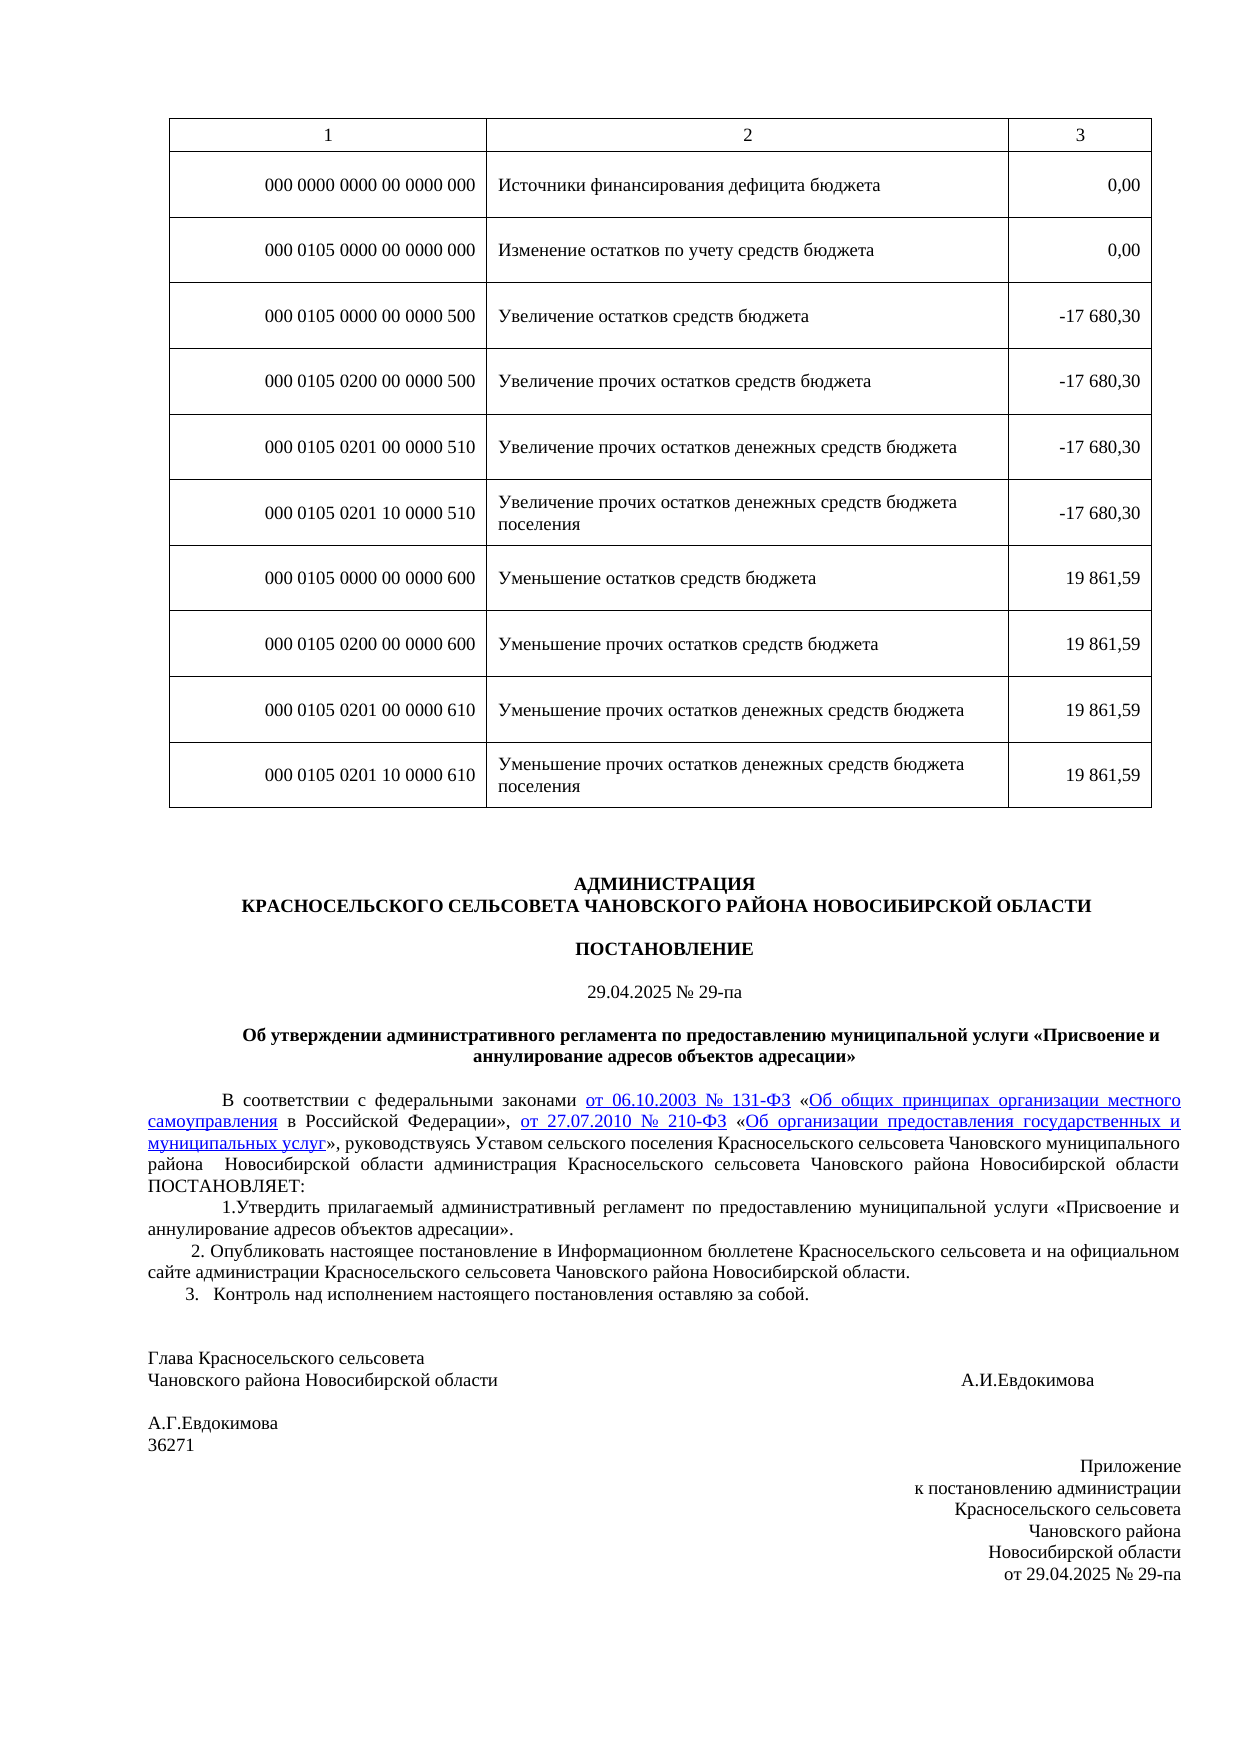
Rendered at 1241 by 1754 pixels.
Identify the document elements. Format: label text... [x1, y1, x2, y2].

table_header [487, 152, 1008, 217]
text КРАСНОСЕЛЬСКОГО СЕЛЬСОВЕТА ЧАНОВСКОГО РАЙОНА НОВОСИБИРСКОЙ ОБЛАСТИ [148, 894, 1181, 916]
text Глава Красносельского сельсовета [148, 1347, 1181, 1369]
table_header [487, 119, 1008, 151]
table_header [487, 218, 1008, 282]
text Красносельского сельсовета [148, 1498, 1181, 1520]
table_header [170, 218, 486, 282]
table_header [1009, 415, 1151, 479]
text к постановлению администрации [148, 1477, 1181, 1498]
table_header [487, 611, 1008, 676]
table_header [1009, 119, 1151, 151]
text Об утверждении административного регламента по предоставлению муниципальной услуги «Присвоение и аннулирование адресов объектов адресации» [148, 1024, 1181, 1067]
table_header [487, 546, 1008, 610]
text ПОСТАНОВЛЕНИЕ [148, 938, 1181, 959]
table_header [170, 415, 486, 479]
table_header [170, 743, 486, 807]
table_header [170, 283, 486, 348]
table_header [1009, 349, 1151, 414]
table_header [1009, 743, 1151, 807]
text В соответствии с федеральными законами от 06.10.2003 № 131-ФЗ «Об общих принципах организации местного самоуправления в Российской Федерации», от 27.07.2010 № 210-ФЗ «Об организации предоставления государственных и муниципальных услуг», руководствуясь Уставом сельского поселения Красносельского сельсовета Чановского муниципального района Новосибирской области администрация Красносельского сельсовета Чановского района Новосибирской области ПОСТАНОВЛЯЕТ: [148, 1088, 1181, 1196]
text от 29.04.2025 № 29-па [148, 1563, 1181, 1584]
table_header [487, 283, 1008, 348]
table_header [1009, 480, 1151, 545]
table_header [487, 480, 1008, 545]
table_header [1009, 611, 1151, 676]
text Новосибирской области [148, 1541, 1181, 1563]
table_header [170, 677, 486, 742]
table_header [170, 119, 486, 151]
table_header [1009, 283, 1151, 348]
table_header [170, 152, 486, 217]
text Чановского района Новосибирской области А.И.Евдокимова [148, 1369, 1181, 1390]
text Чановского района [148, 1520, 1181, 1541]
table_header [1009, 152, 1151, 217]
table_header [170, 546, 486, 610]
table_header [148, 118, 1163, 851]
text 1.Утвердить прилагаемый административный регламент по предоставлению муниципальной услуги «Присвоение и аннулирование адресов объектов адресации». [148, 1196, 1181, 1239]
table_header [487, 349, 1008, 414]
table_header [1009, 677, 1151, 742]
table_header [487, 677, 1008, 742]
text 36271 [148, 1433, 1181, 1455]
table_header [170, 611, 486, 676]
text 2. Опубликовать настоящее постановление в Информационном бюллетене Красносельского сельсовета и на официальном сайте администрации Красносельского сельсовета Чановского района Новосибирской области. [148, 1239, 1181, 1283]
text АДМИНИСТРАЦИЯ [148, 873, 1181, 894]
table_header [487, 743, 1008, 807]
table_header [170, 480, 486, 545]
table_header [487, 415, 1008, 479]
text А.Г.Евдокимова [148, 1412, 1181, 1433]
text Приложение [148, 1455, 1181, 1477]
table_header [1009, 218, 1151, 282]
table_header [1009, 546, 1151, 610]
text 3. Контроль над исполнением настоящего постановления оставляю за собой. [148, 1283, 1181, 1304]
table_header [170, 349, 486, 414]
text 29.04.2025 № 29-па [148, 981, 1181, 1002]
